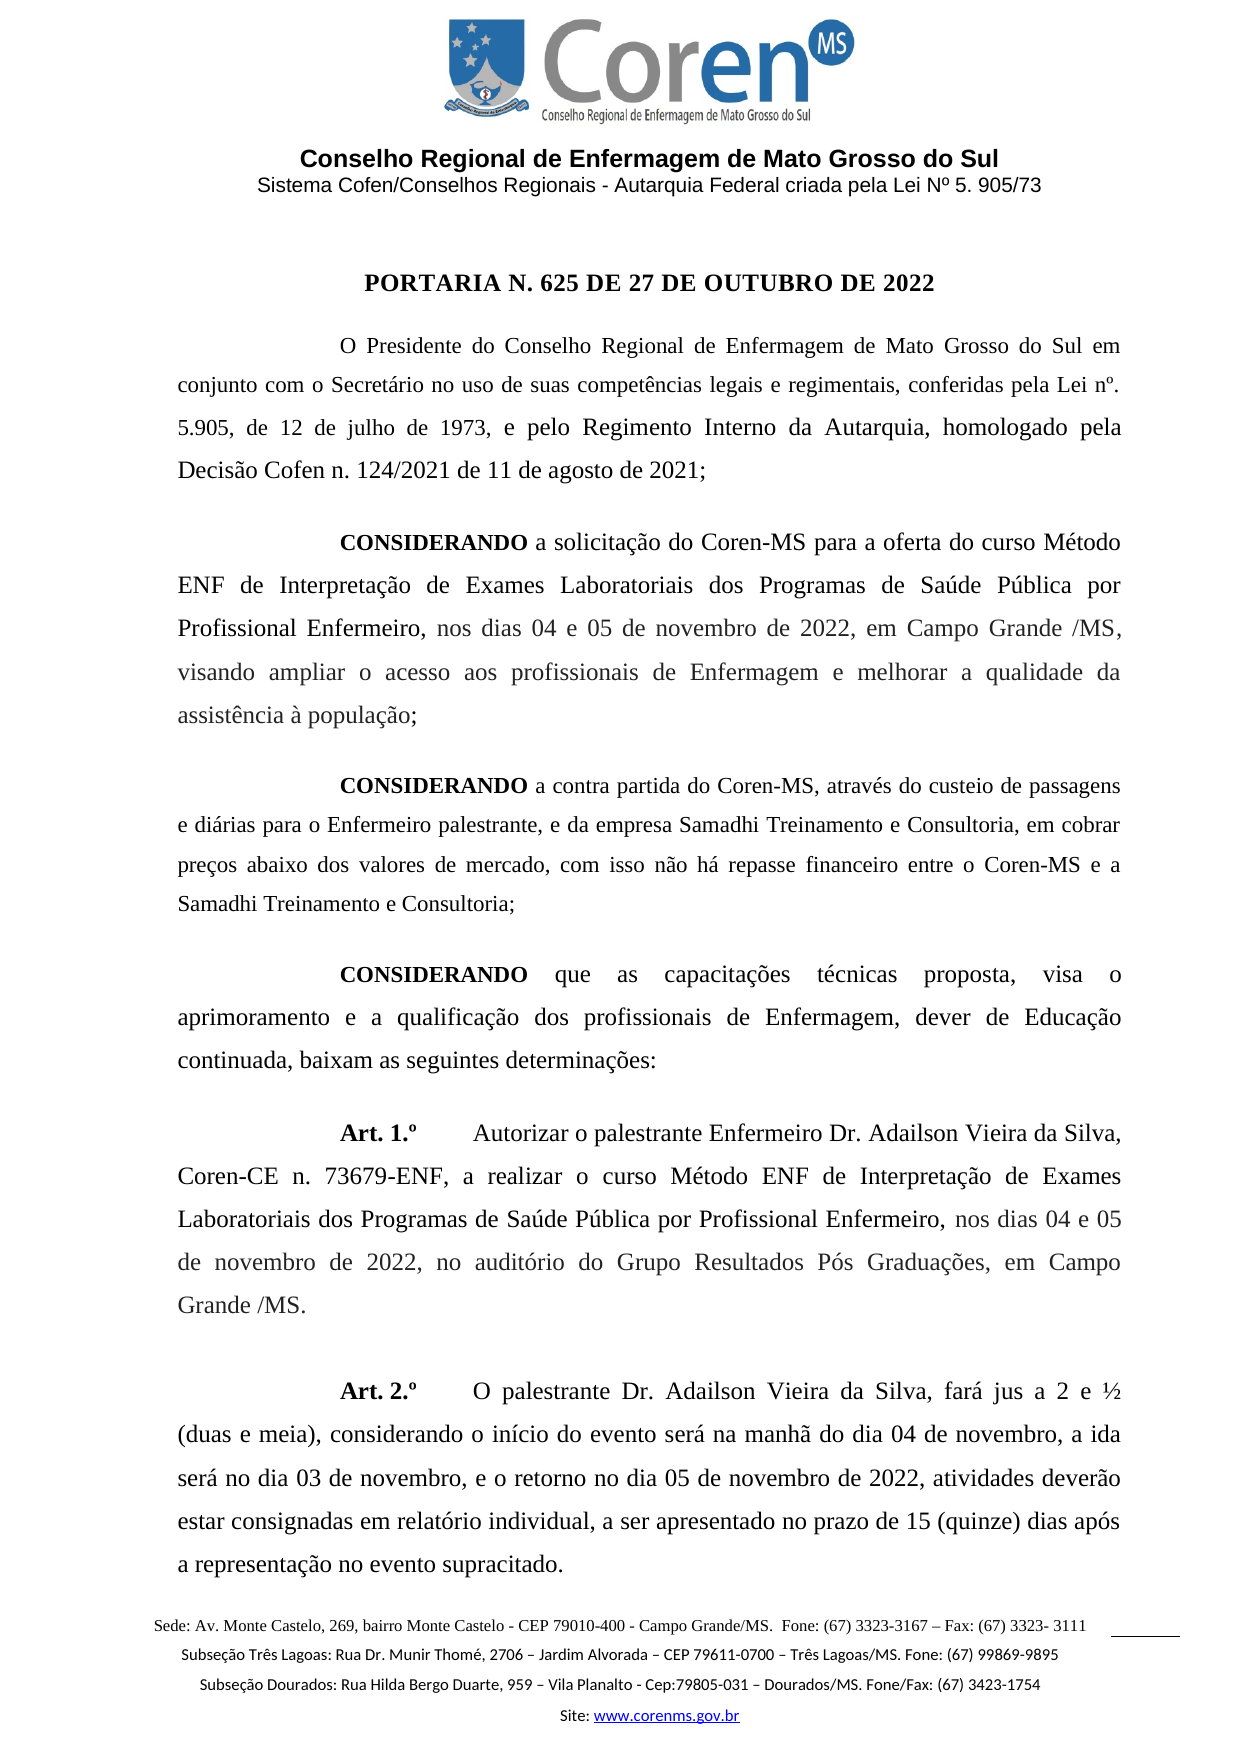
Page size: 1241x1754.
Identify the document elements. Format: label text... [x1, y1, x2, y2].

text CONSIDERANDO a solicitação do Coren-MS para a oferta do curso Método ENF de Interpretação de Exames Laboratoriais dos Programas de Saúde Pública por Profissional Enfermeiro, nos dias 04 e 05 de novembro de 2022, em Campo Grande /MS, visando ampliar o acesso aos profissionais de Enfermagem e melhorar a qualidade da assistência à população; [177, 527, 1122, 728]
title Portaria n. 625 de 27 de outubro de 2022 [177, 268, 1122, 296]
list O palestrante Dr. Adailson Vieira da Silva, fará jus a 2 e ½ (duas e meia), considerando o início do evento será na manhã do dia 04 de novembro, a ida será no dia 03 de novembro, e o retorno no dia 05 de novembro de 2022, atividades deverão estar consignadas em relatório individual, a ser apresentado no prazo de 15 (quinze) dias após a representação no evento supracitado. [177, 1376, 1122, 1578]
picture [442, 15, 857, 128]
text CONSIDERANDO a contra partida do Coren-MS, através do custeio de passagens e diárias para o Enfermeiro palestrante, e da empresa Samadhi Treinamento e Consultoria, em cobrar preços abaixo dos valores de mercado, com isso não há repasse financeiro entre o Coren-MS e a Samadhi Treinamento e Consultoria; [177, 772, 1122, 917]
list Autorizar o palestrante Enfermeiro Dr. Adailson Vieira da Silva, Coren-CE n. 73679-ENF, a realizar o curso Método ENF de Interpretação de Exames Laboratoriais dos Programas de Saúde Pública por Profissional Enfermeiro, nos dias 04 e 05 de novembro de 2022, no auditório do Grupo Resultados Pós Graduações, em Campo Grande /MS. [177, 1118, 1122, 1319]
text CONSIDERANDO que as capacitações técnicas proposta, visa o aprimoramento e a qualificação dos profissionais de Enfermagem, dever de Educação continuada, baixam as seguintes determinações: [177, 959, 1122, 1074]
text O Presidente do Conselho Regional de Enfermagem de Mato Grosso do Sul em conjunto com o Secretário no uso de suas competências legais e regimentais, conferidas pela Lei nº. 5.905, de 12 de julho de 1973, e pelo Regimento Interno da Autarquia, homologado pela Decisão Cofen n. 124/2021 de 11 de agosto de 2021; [177, 332, 1122, 484]
